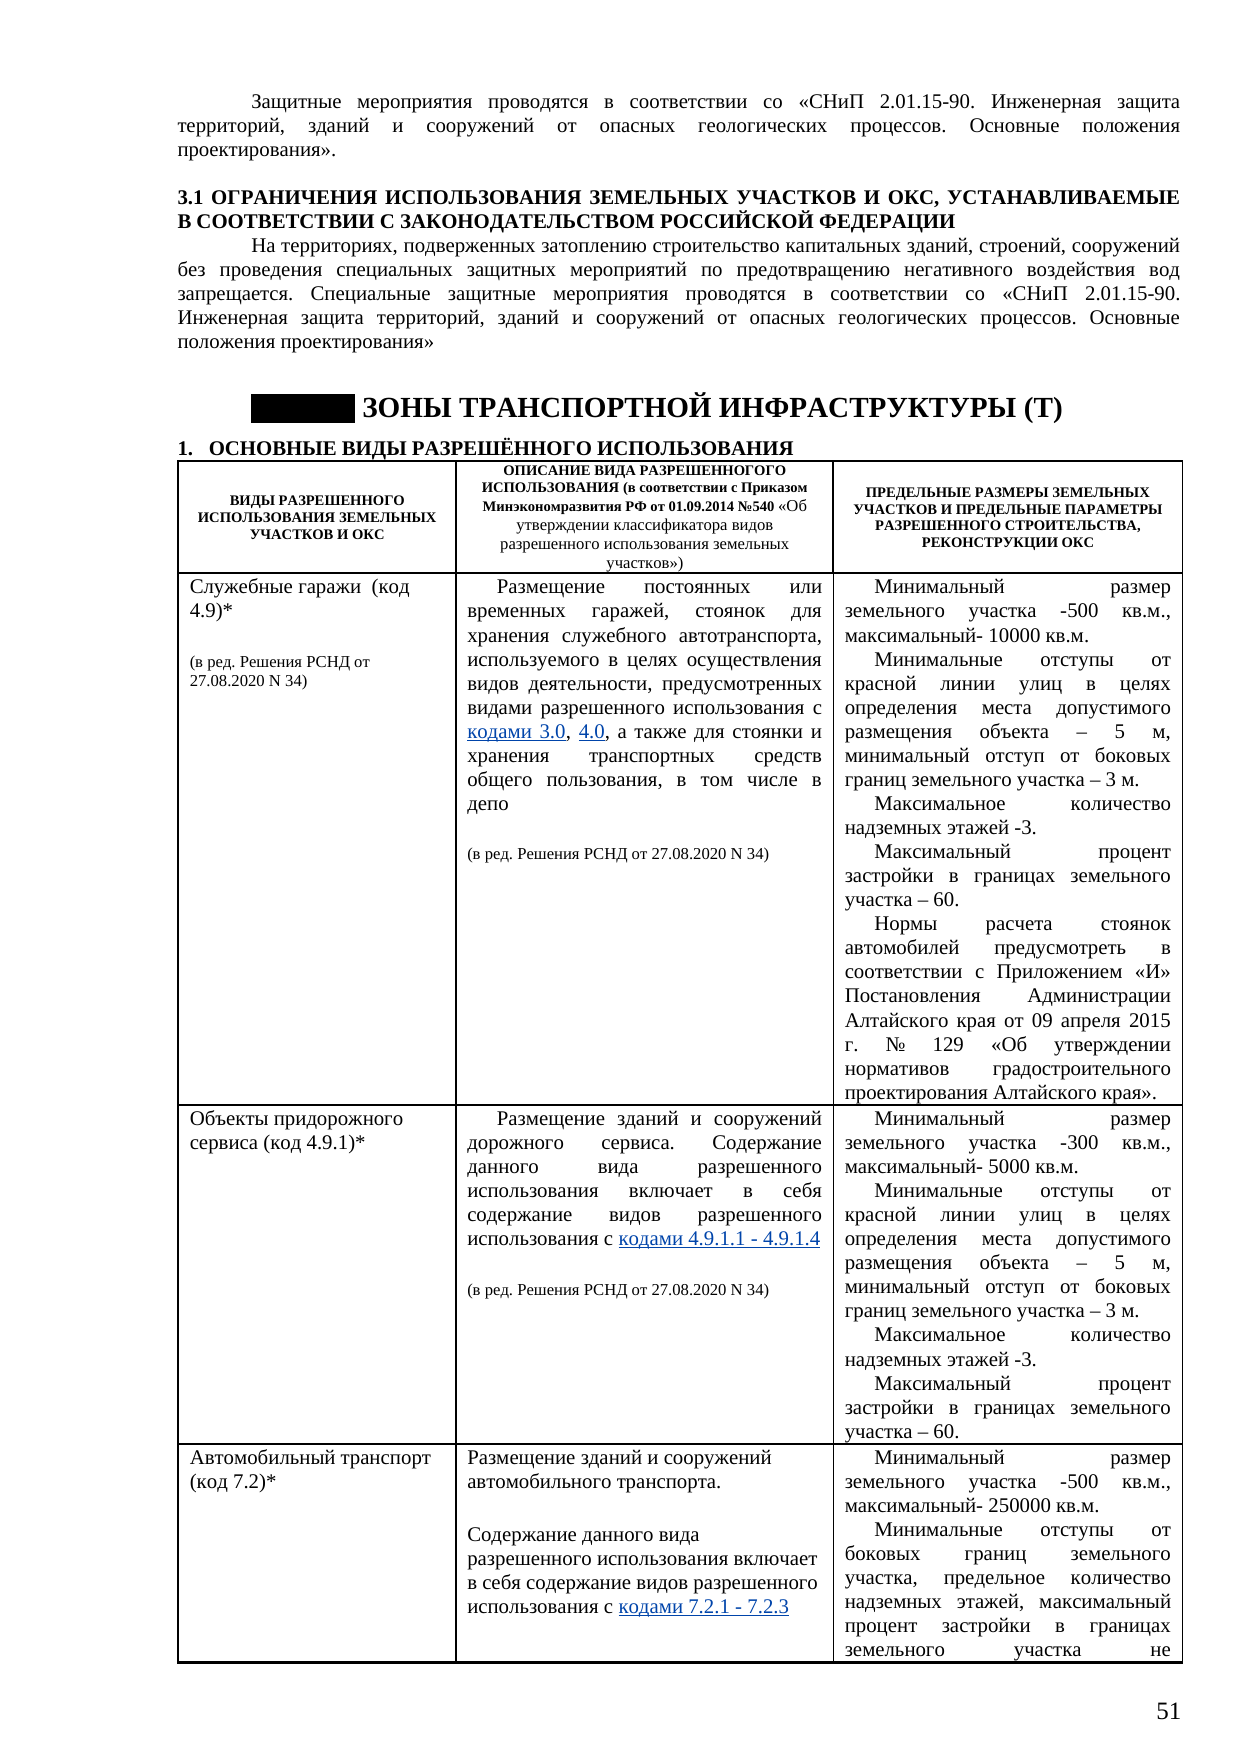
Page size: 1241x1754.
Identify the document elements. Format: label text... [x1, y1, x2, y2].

text На территориях, подверженных затоплению строительство капитальных зданий, строений, сооружений без проведения специальных защитных мероприятий по предотвращению негативного воздействия вод запрещается. Специальные защитные мероприятия проводятся в соответствии со «СНиП 2.01.15-90. Инженерная защита территорий, зданий и сооружений от опасных геологических процессов. Основные положения проектирования» [177, 233, 1181, 353]
table_cell Размещение зданий и сооружений дорожного сервиса. Содержание данного вида разрешенного использования включает в себя содержание видов разрешенного использования с кодами 4.9.1.1 - 4.9.1.4 (в ред. Решения РСНД от 27.08.2020 N 34) [457, 1106, 833, 1443]
text Защитные мероприятия проводятся в соответствии со «СНиП 2.01.15-90. Инженерная защита территорий, зданий и сооружений от опасных геологических процессов. Основные положения проектирования». [177, 89, 1181, 161]
table_cell Объекты придорожного сервиса (код 4.9.1)* [179, 1106, 455, 1443]
table_cell Автомобильный транспорт (код 7.2)* [179, 1445, 455, 1661]
table_header ПРЕДЕЛЬНЫЕ РАЗМЕРЫ ЗЕМЕЛЬНЫХ УЧАСТКОВ И ПРЕДЕЛЬНЫЕ ПАРАМЕТРЫ РАЗРЕШЕННОГО СТРОИТЕЛЬСТВА, РЕКОНСТРУКЦИИ ОКС [834, 462, 1182, 572]
table_cell Минимальный размер земельного участка -300 кв.м., максимальный- 5000 кв.м. Минимальные отступы от красной линии улиц в целях определения места допустимого размещения объекта – 5 м, минимальный отступ от боковых границ земельного участка – 3 м. Максимальное количество надземных этажей -3. Максимальный процент застройки в границах земельного участка – 60. [834, 1106, 1182, 1443]
table_cell Размещение постоянных или временных гаражей, стоянок для хранения служебного автотранспорта, используемого в целях осуществления видов деятельности, предусмотренных видами разрешенного использования с кодами 3.0, 4.0, а также для стоянки и хранения транспортных средств общего пользования, в том числе в депо (в ред. Решения РСНД от 27.08.2020 N 34) [457, 574, 833, 1104]
table_header ВИДЫ РАЗРЕШЕННОГО ИСПОЛЬЗОВАНИЯ ЗЕМЕЛЬНЫХ УЧАСТКОВ И ОКС [179, 462, 455, 572]
table_cell Минимальный размер земельного участка -500 кв.м., максимальный- 10000 кв.м. Минимальные отступы от красной линии улиц в целях определения места допустимого размещения объекта – 5 м, минимальный отступ от боковых границ земельного участка – 3 м. Максимальное количество надземных этажей -3. Максимальный процент застройки в границах земельного участка – 60. Нормы расчета стоянок автомобилей предусмотреть в соответствии с Приложением «И» Постановления Администрации Алтайского края от 09 апреля 2015 г. № 129 «Об утверждении нормативов градостроительного проектирования Алтайского края». [834, 574, 1182, 1104]
text 1. ОСНОВНЫЕ ВИДЫ РАЗРЕШЁННОГО ИСПОЛЬЗОВАНИЯ [177, 436, 1181, 460]
subtitle ЗОНЫ ТРАНСПОРТНОЙ ИНФРАСТРУКТУРЫ (Т) [177, 390, 1181, 423]
text 3.1 ОГРАНИЧЕНИЯ ИСПОЛЬЗОВАНИЯ ЗЕМЕЛЬНЫХ УЧАСТКОВ И ОКС, УСТАНАВЛИВАЕМЫЕ В СООТВЕТСТВИИ С ЗАКОНОДАТЕЛЬСТВОМ РОССИЙСКОЙ ФЕДЕРАЦИИ [177, 185, 1181, 233]
table_cell Служебные гаражи (код 4.9)* (в ред. Решения РСНД от 27.08.2020 N 34) [179, 574, 455, 1104]
